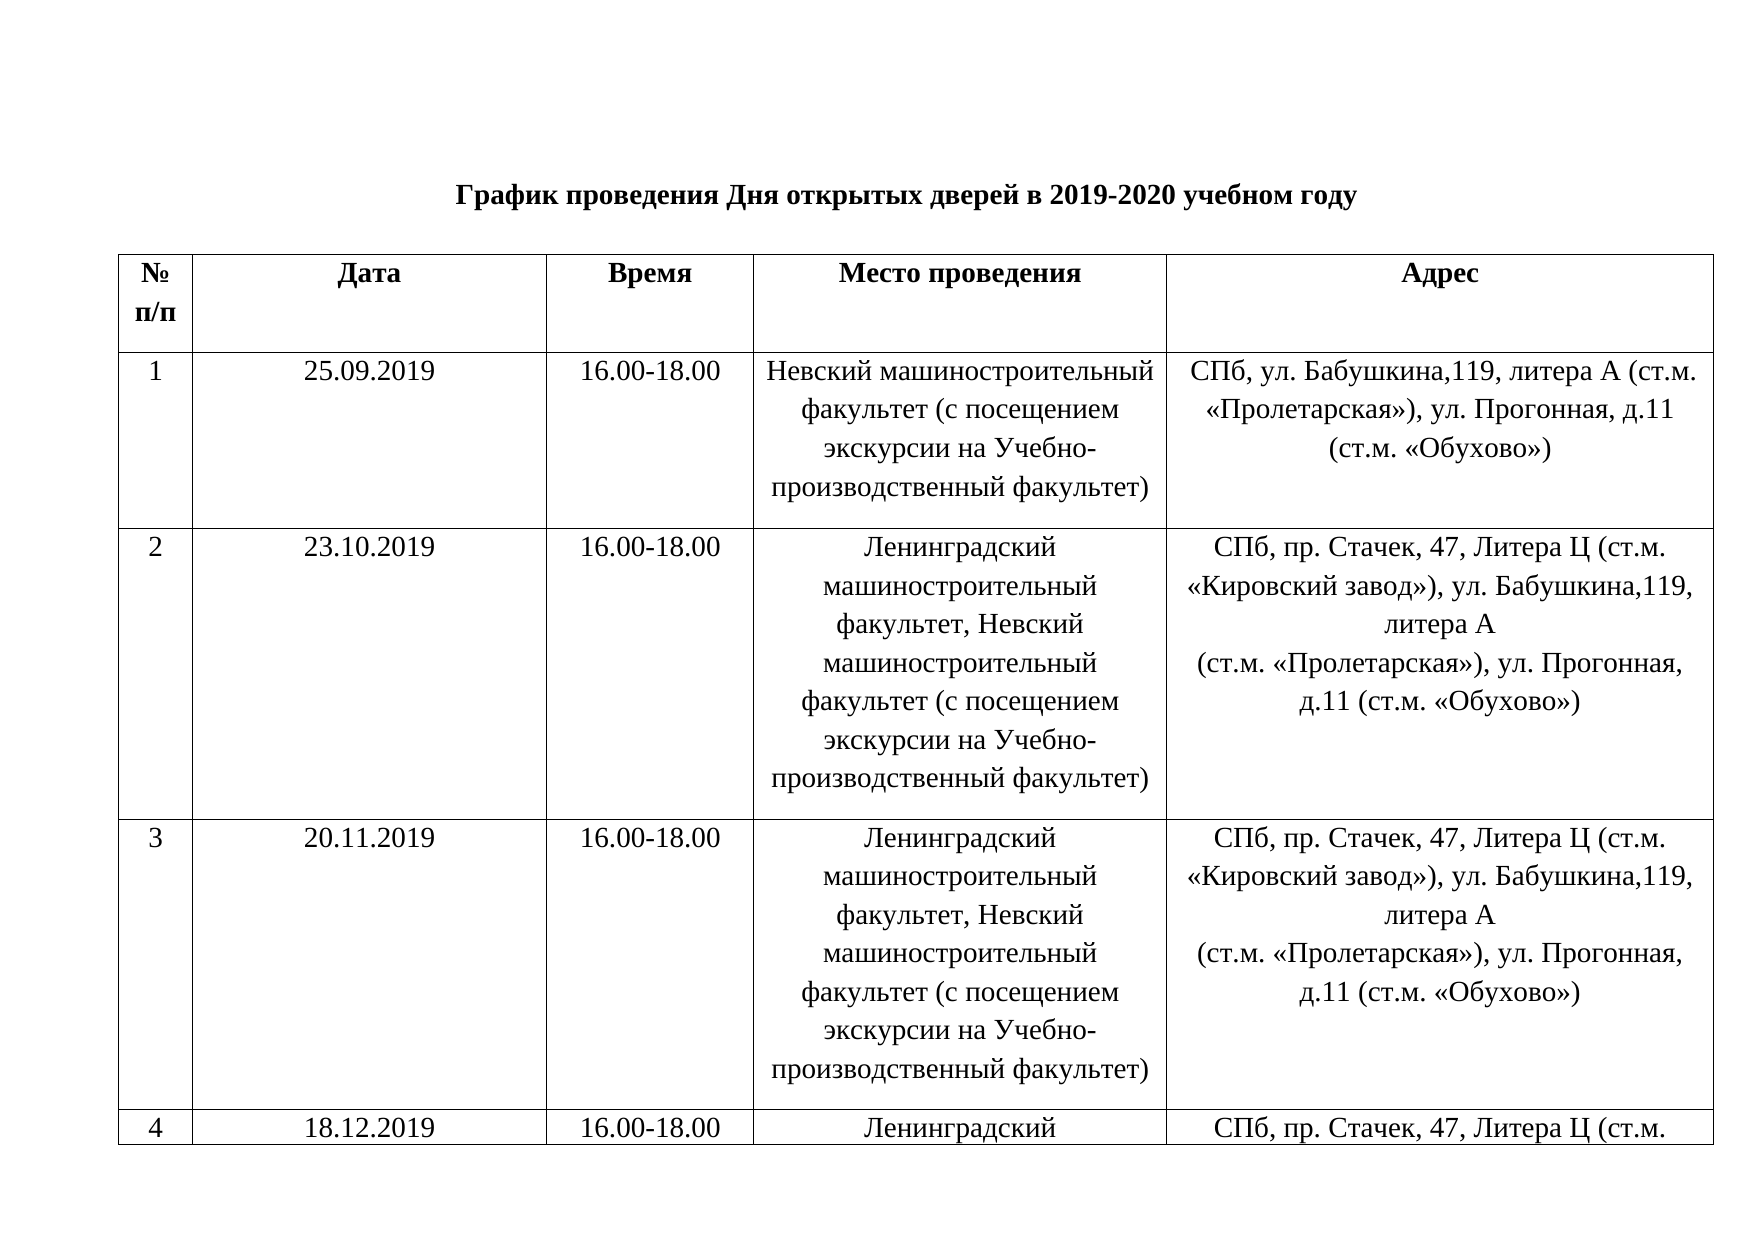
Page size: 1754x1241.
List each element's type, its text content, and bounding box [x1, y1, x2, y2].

table_cell Ленинградский машиностроительный факультет, Невский машиностроительный факультет (с посещением экскурсии на Учебно-производственный факультет) [754, 820, 1166, 1109]
table_cell 1 [119, 353, 192, 528]
table_cell 18.12.2019 [193, 1110, 546, 1144]
table_cell 16.00-18.00 [547, 820, 753, 1109]
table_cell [1167, 1110, 1713, 1144]
table_cell 16.00-18.00 [547, 353, 753, 528]
table_cell 4 [119, 1110, 192, 1144]
table_cell 16.00-18.00 [547, 529, 753, 819]
table_cell СПб, ул. Бабушкина,119, литера А (ст.м. «Пролетарская»), ул. Прогонная, д.11 (ст.м. «Обухово») [1167, 353, 1713, 528]
table_cell 16.00-18.00 [547, 1110, 753, 1144]
table_cell 25.09.2019 [193, 353, 546, 528]
table_cell 2 [119, 529, 192, 819]
table_cell 23.10.2019 [193, 529, 546, 819]
table_header Адрес [1167, 255, 1713, 352]
table_cell Невский машиностроительный факультет (с посещением экскурсии на Учебно-производственный факультет) [754, 353, 1166, 528]
table_header Дата [193, 255, 546, 352]
table_cell СПб, пр. Стачек, 47, Литера Ц (ст.м. «Кировский завод»), ул. Бабушкина,119, литера А (ст.м. «Пролетарская»), ул. Прогонная, д.11 (ст.м. «Обухово») [1167, 529, 1713, 819]
table_cell 20.11.2019 [193, 820, 546, 1109]
table_cell Ленинградский машиностроительный факультет, Невский машиностроительный факультет (с посещением экскурсии на Учебно-производственный факультет) [754, 529, 1166, 819]
table_cell 3 [119, 820, 192, 1109]
table_header № п/п [119, 255, 192, 352]
table_cell СПб, пр. Стачек, 47, Литера Ц (ст.м. «Кировский завод»), ул. Бабушкина,119, литера А (ст.м. «Пролетарская»), ул. Прогонная, д.11 (ст.м. «Обухово») [1167, 820, 1713, 1109]
table_header Время [547, 255, 753, 352]
table_header Место проведения [754, 255, 1166, 352]
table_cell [754, 1110, 1166, 1144]
text График проведения Дня открытых дверей в 2019-2020 учебном году [118, 177, 1636, 211]
